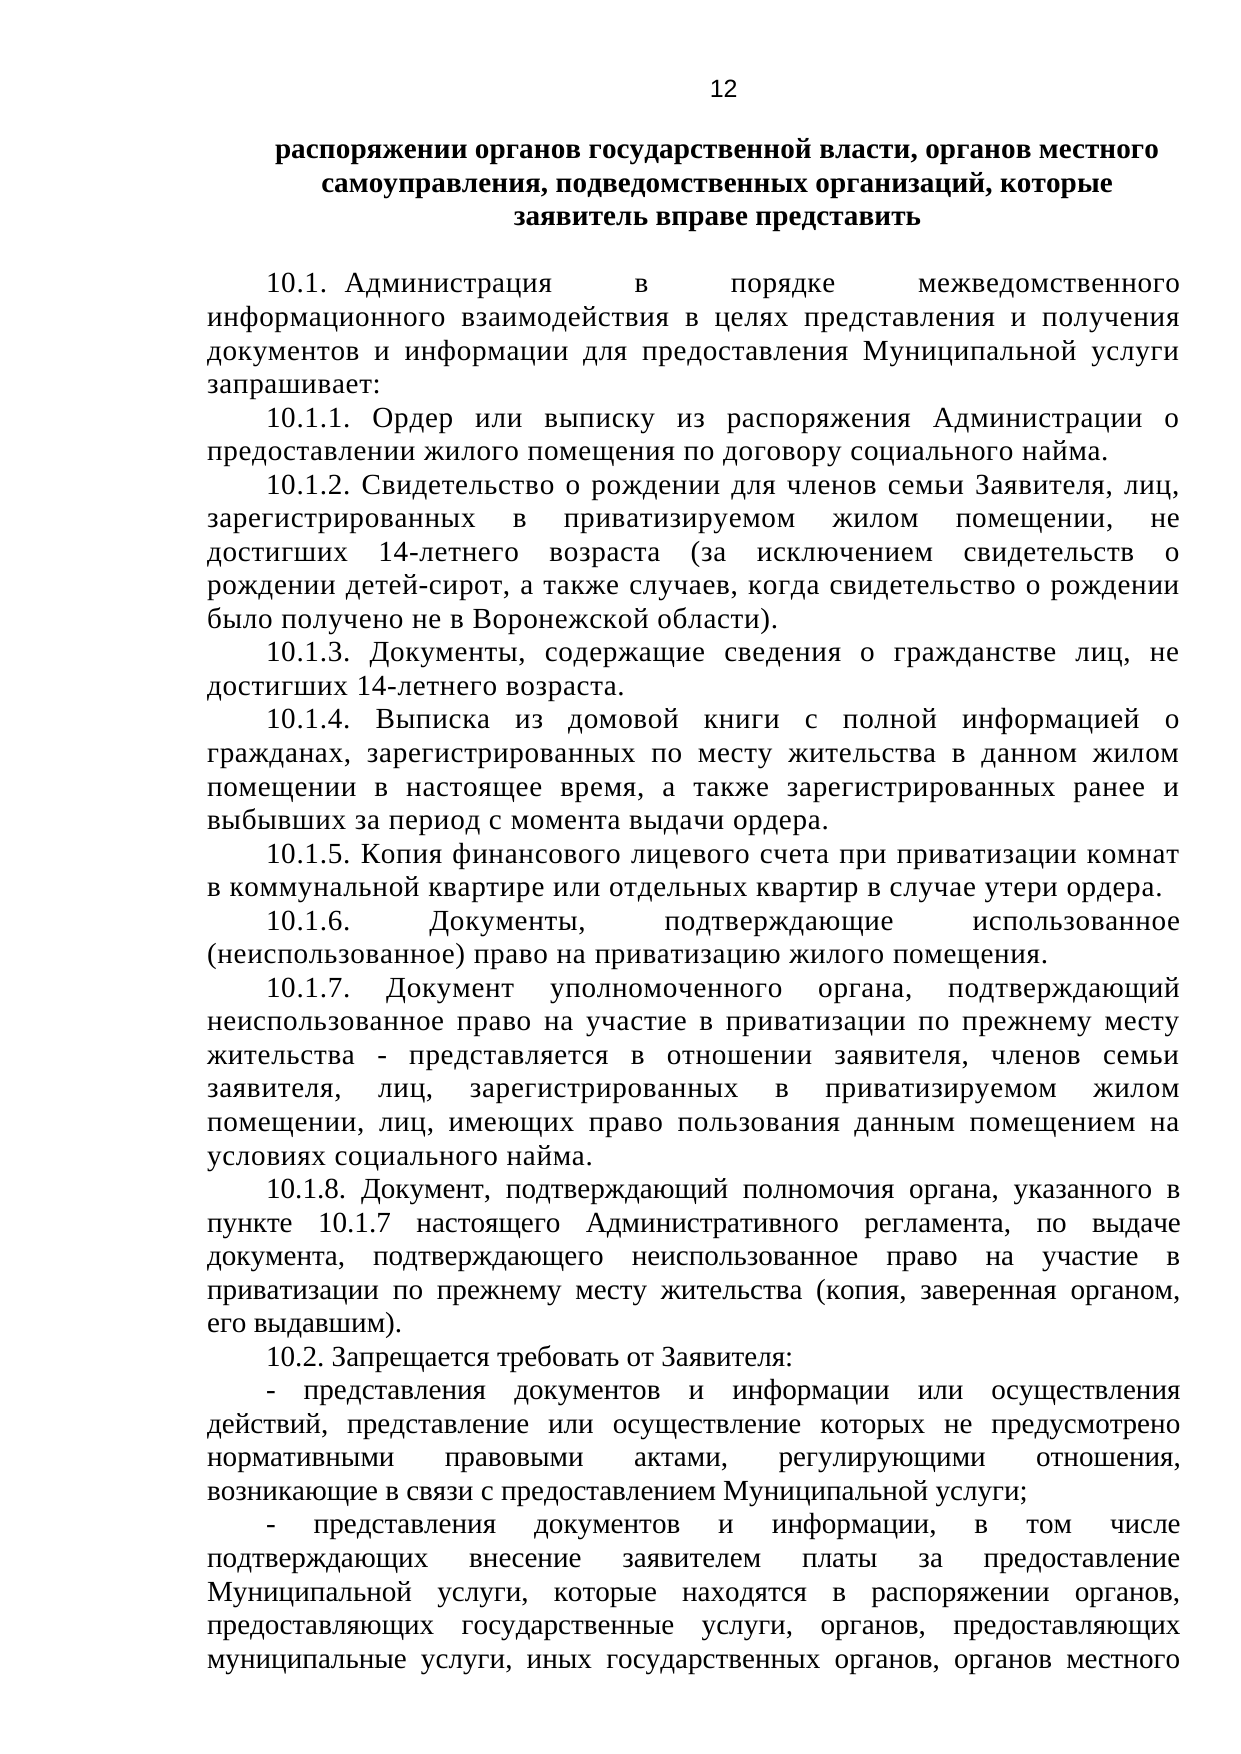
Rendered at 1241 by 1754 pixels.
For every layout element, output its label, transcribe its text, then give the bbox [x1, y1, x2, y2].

text 10.1.2. Свидетельство о рождении для членов семьи Заявителя, лиц, зарегистрированных в приватизируемом жилом помещении, не достигших 14-летнего возраста (за исключением свидетельств о рождении детей-сирот, а также случаев, когда свидетельство о рождении было получено не в Воронежской области). [207, 467, 1181, 634]
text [207, 1507, 1181, 1674]
list 10.2. Запрещается требовать от Заявителя: [207, 1339, 1181, 1372]
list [207, 131, 1181, 232]
text 10.1.3. Документы, содержащие сведения о гражданстве лиц, не достигших 14-летнего возраста. [207, 634, 1181, 702]
text 10.1.7. Документ уполномоченного органа, подтверждающий неиспользованное право на участие в приватизации по прежнему месту жительства - представляется в отношении заявителя, членов семьи заявителя, лиц, зарегистрированных в приватизируемом жилом помещении, лиц, имеющих право пользования данным помещением на условиях социального найма. [207, 970, 1181, 1171]
text 10.1.6. Документы, подтверждающие использованное (неиспользованное) право на приватизацию жилого помещения. [207, 903, 1181, 970]
list Администрация в порядке межведомственного информационного взаимодействия в целях представления и получения документов и информации для предоставления Муниципальной услуги запрашивает: [207, 266, 1181, 400]
text - представления документов и информации или осуществления действий, представление или осуществление которых не предусмотрено нормативными правовыми актами, регулирующими отношения, возникающие в связи с предоставлением Муниципальной услуги; [207, 1372, 1181, 1507]
text 10.1.1. Ордер или выписку из распоряжения Администрации о предоставлении жилого помещения по договору социального найма. [207, 400, 1181, 467]
text 10.1.4. Выписка из домовой книги с полной информацией о гражданах, зарегистрированных по месту жительства в данном жилом помещении в настоящее время, а также зарегистрированных ранее и выбывших за период с момента выдачи ордера. [207, 702, 1181, 836]
text 10.1.8. Документ, подтверждающий полномочия органа, указанного в пункте 10.1.7 настоящего Административного регламента, по выдаче документа, подтверждающего неиспользованное право на участие в приватизации по прежнему месту жительства (копия, заверенная органом, его выдавшим). [207, 1171, 1181, 1339]
text 10.1.5. Копия финансового лицевого счета при приватизации комнат в коммунальной квартире или отдельных квартир в случае утери ордера. [207, 836, 1181, 903]
